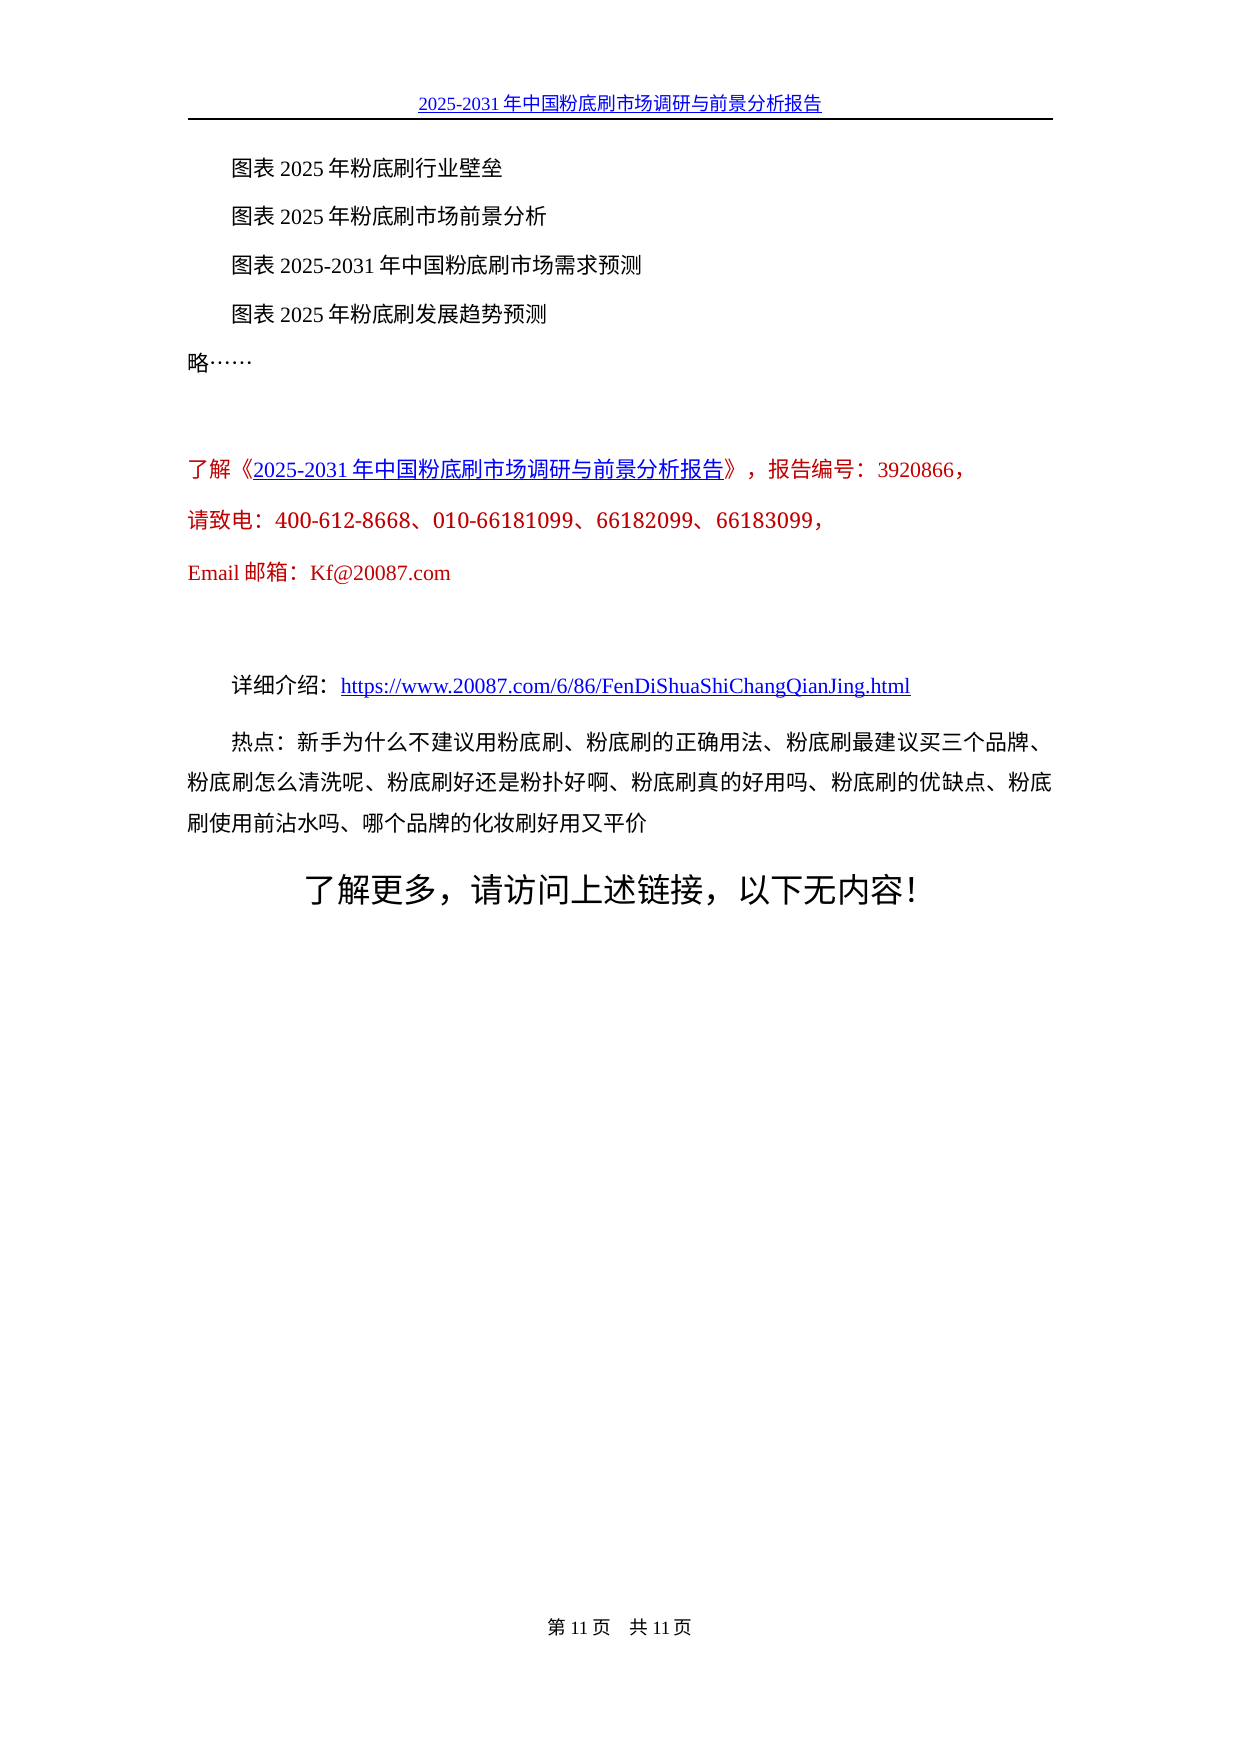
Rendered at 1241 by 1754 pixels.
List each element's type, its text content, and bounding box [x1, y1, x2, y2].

title 了解更多，请访问上述链接，以下无内容！ [187, 856, 1053, 921]
text 热点：新手为什么不建议用粉底刷、粉底刷的正确用法、粉底刷最建议买三个品牌、粉底刷怎么清洗呢、粉底刷好还是粉扑好啊、粉底刷真的好用吗、粉底刷的优缺点、粉底刷使用前沾水吗、哪个品牌的化妆刷好用又平价 [187, 724, 1053, 838]
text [187, 150, 1053, 378]
text 请致电：400-612-8668、010-66181099、66182099、66183099， [187, 503, 1053, 536]
text 了解《2025-2031年中国粉底刷市场调研与前景分析报告》，报告编号：3920866， [187, 452, 1053, 484]
text Email邮箱：Kf@20087.com [187, 555, 1053, 587]
text 详细介绍：https://www.20087.com/6/86/FenDiShuaShiChangQianJing.html [187, 668, 1053, 700]
